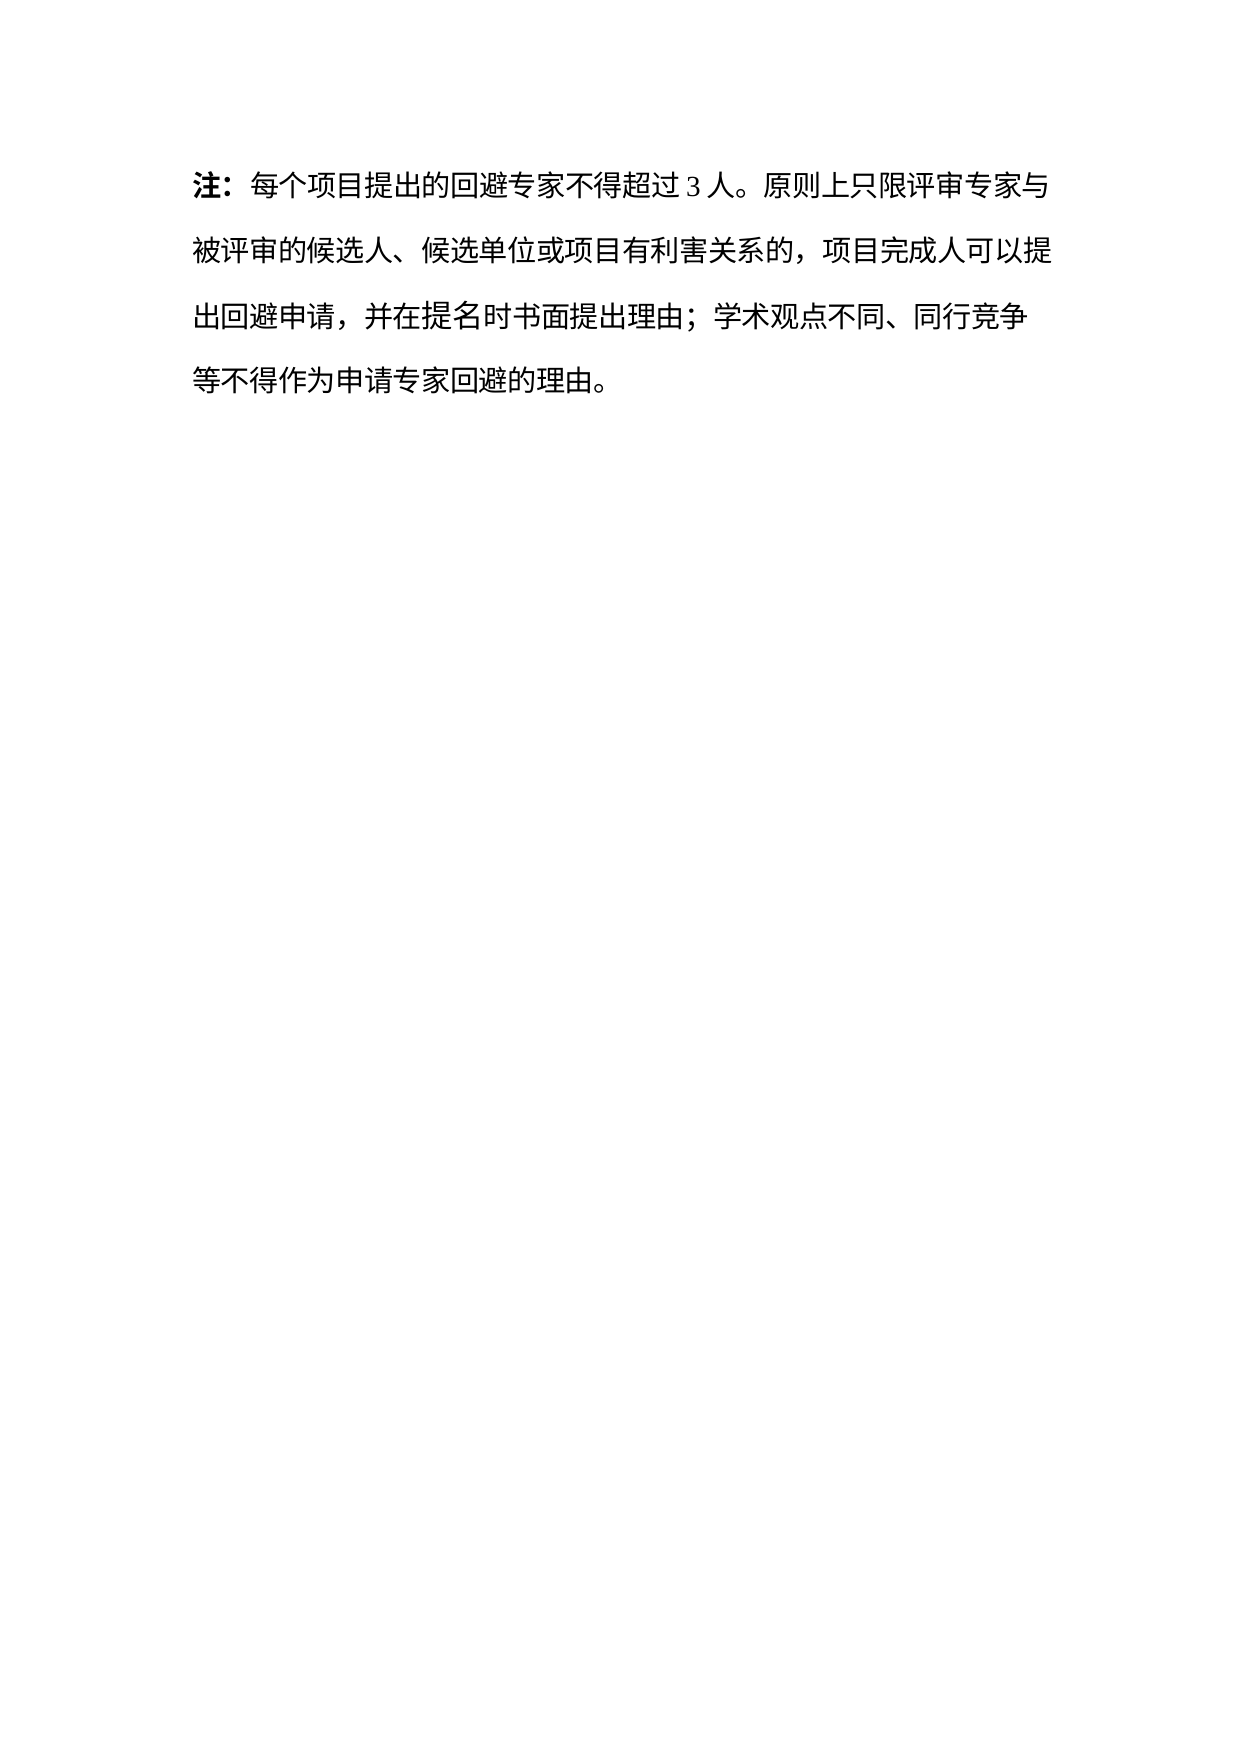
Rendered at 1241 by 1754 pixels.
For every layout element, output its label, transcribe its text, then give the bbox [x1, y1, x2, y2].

text 注：每个项目提出的回避专家不得超过3人。原则上只限评审专家与被评审的候选人、候选单位或项目有利害关系的，项目完成人可以提出回避申请，并在提名时书面提出理由；学术观点不同、同行竞争等不得作为申请专家回避的理由。 [192, 152, 1053, 412]
